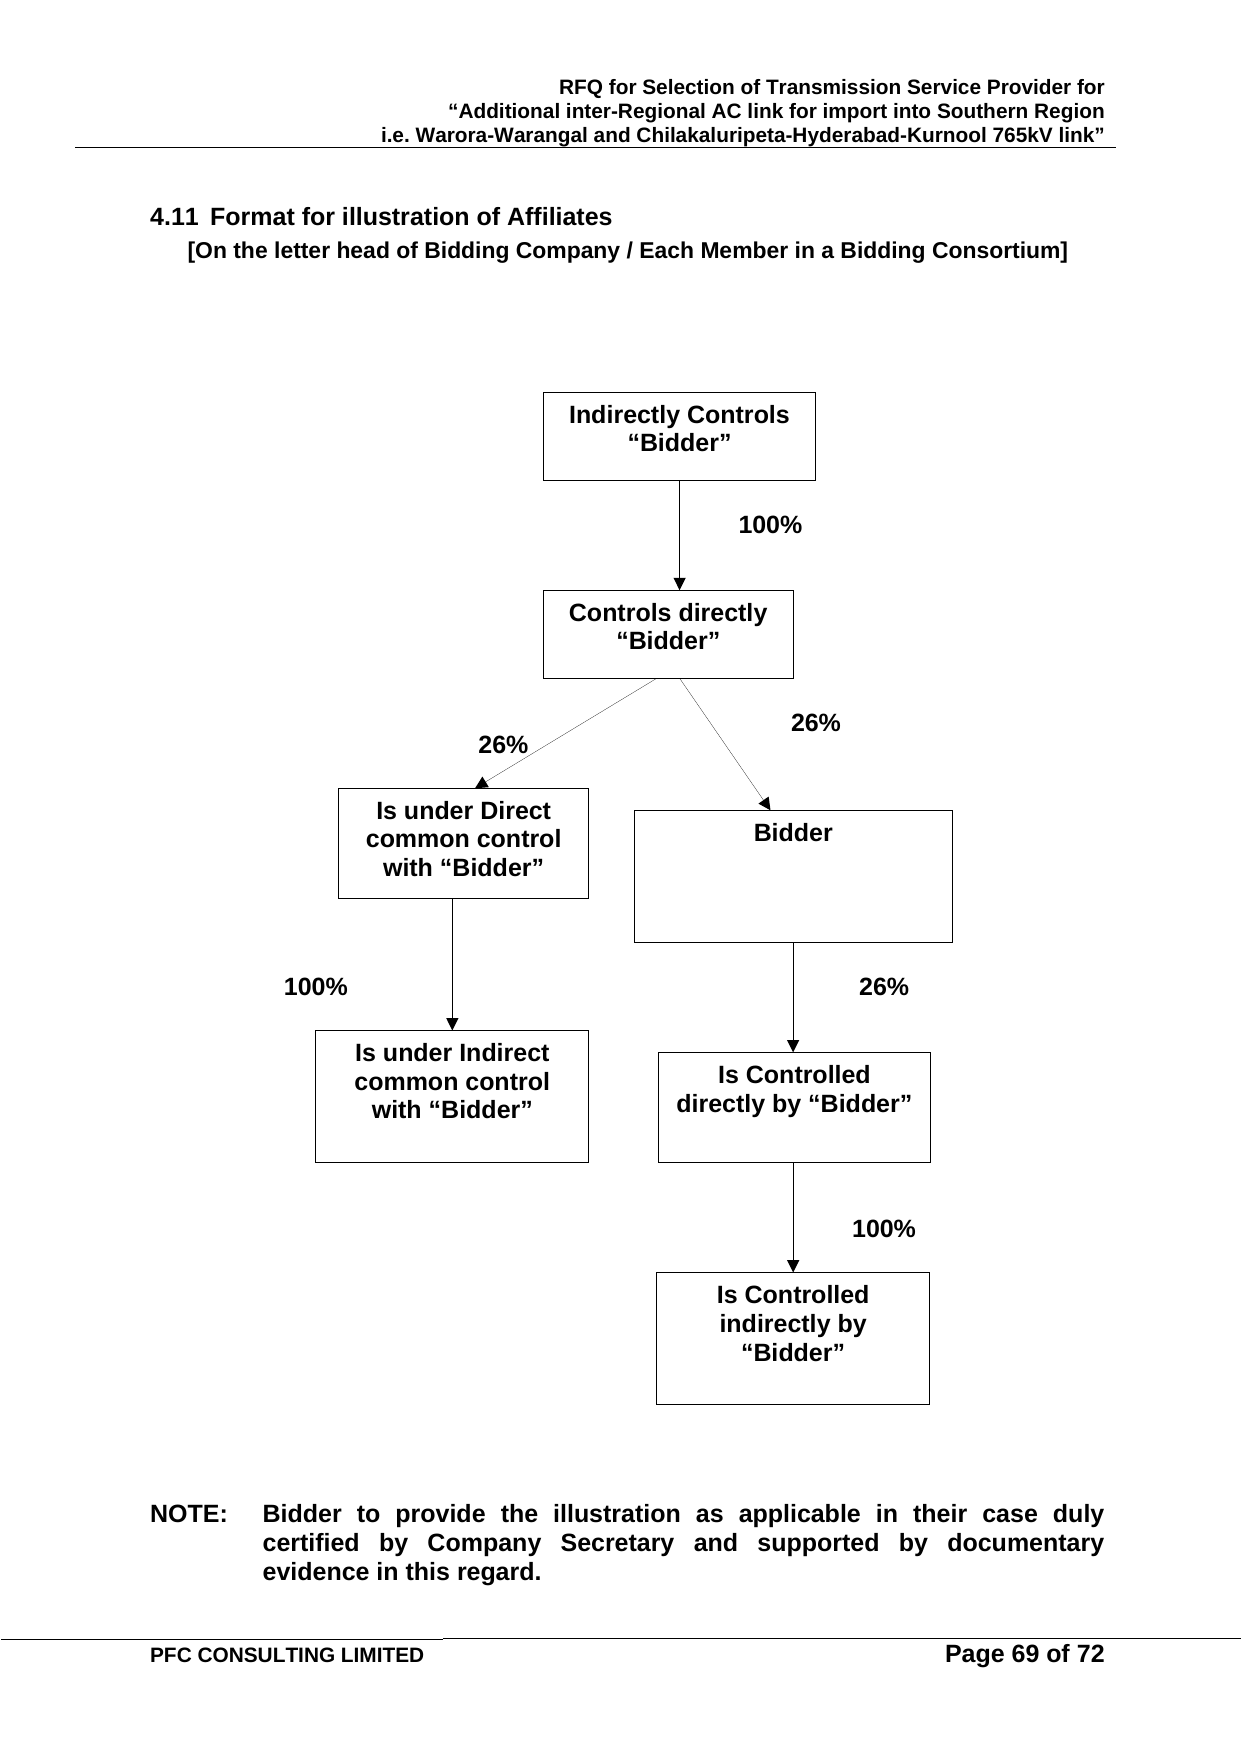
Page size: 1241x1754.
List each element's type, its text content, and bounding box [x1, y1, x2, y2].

subtitle Format for illustration of Affiliates [150, 202, 1105, 230]
text [On the letter head of Bidding Company / Each Member in a Bidding Consortium] [187, 237, 1105, 263]
text NOTE: Bidder to provide the illustration as applicable in their case duly certified by Company Secretary and supported by documentary evidence in this regard. [150, 1499, 1105, 1586]
